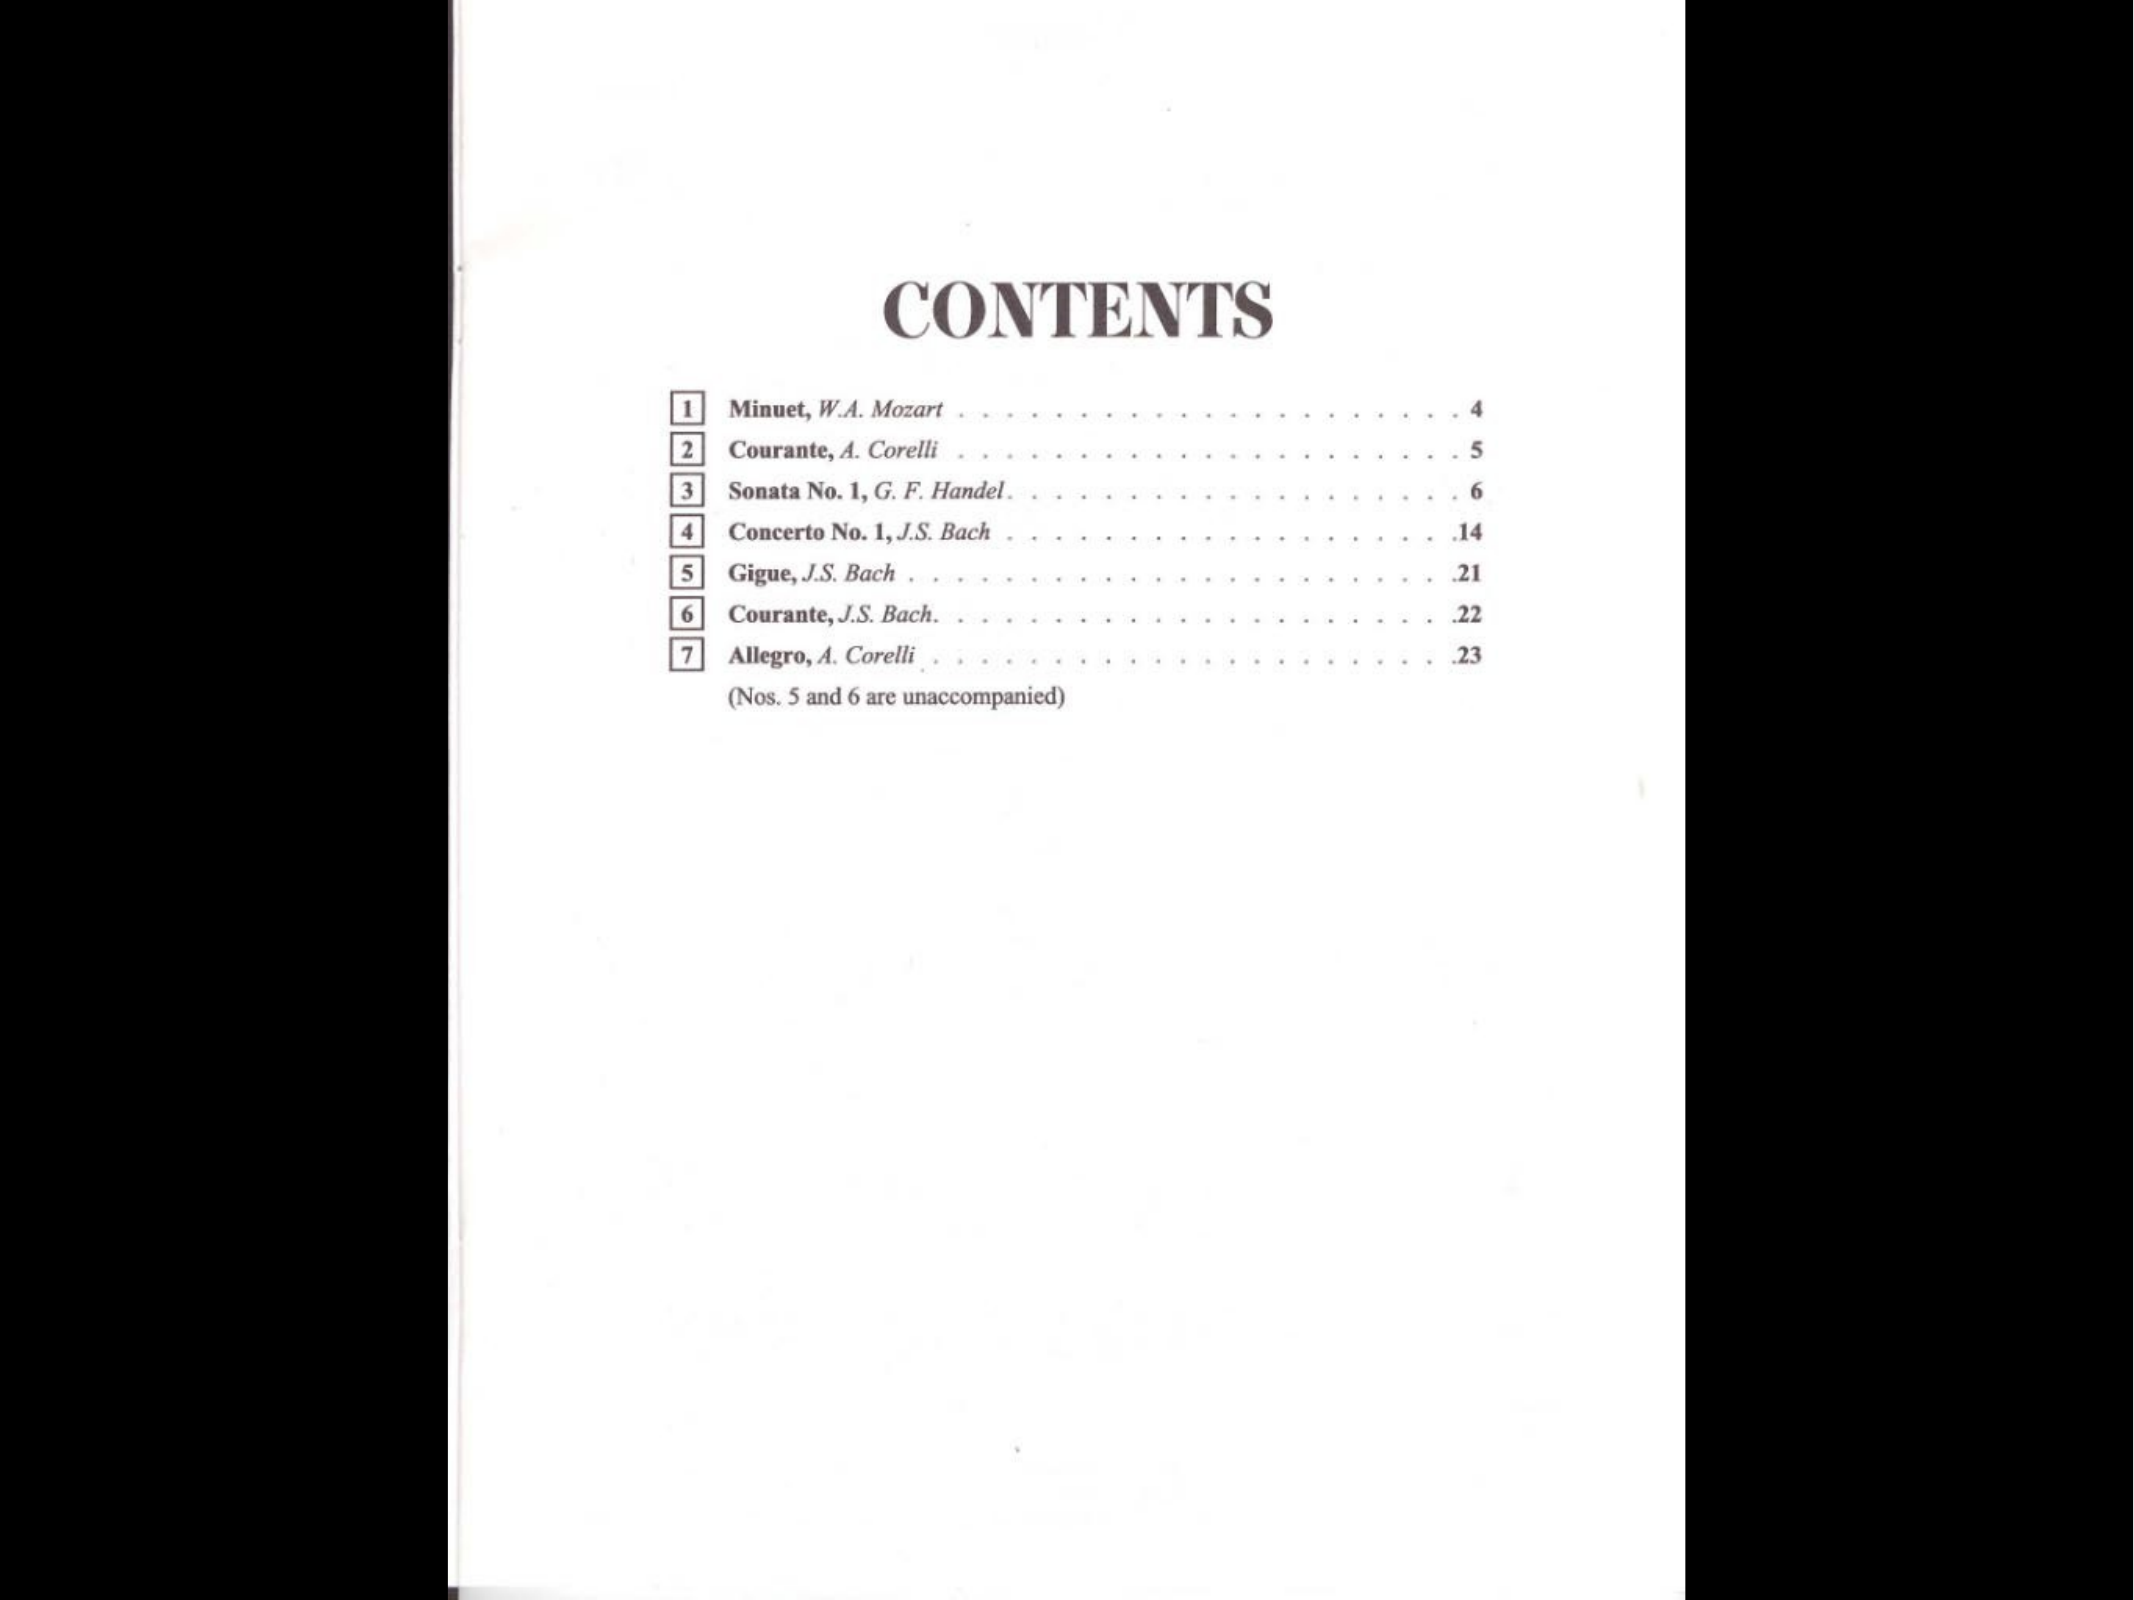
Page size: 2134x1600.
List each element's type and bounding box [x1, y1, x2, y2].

picture [447, 0, 1686, 1600]
